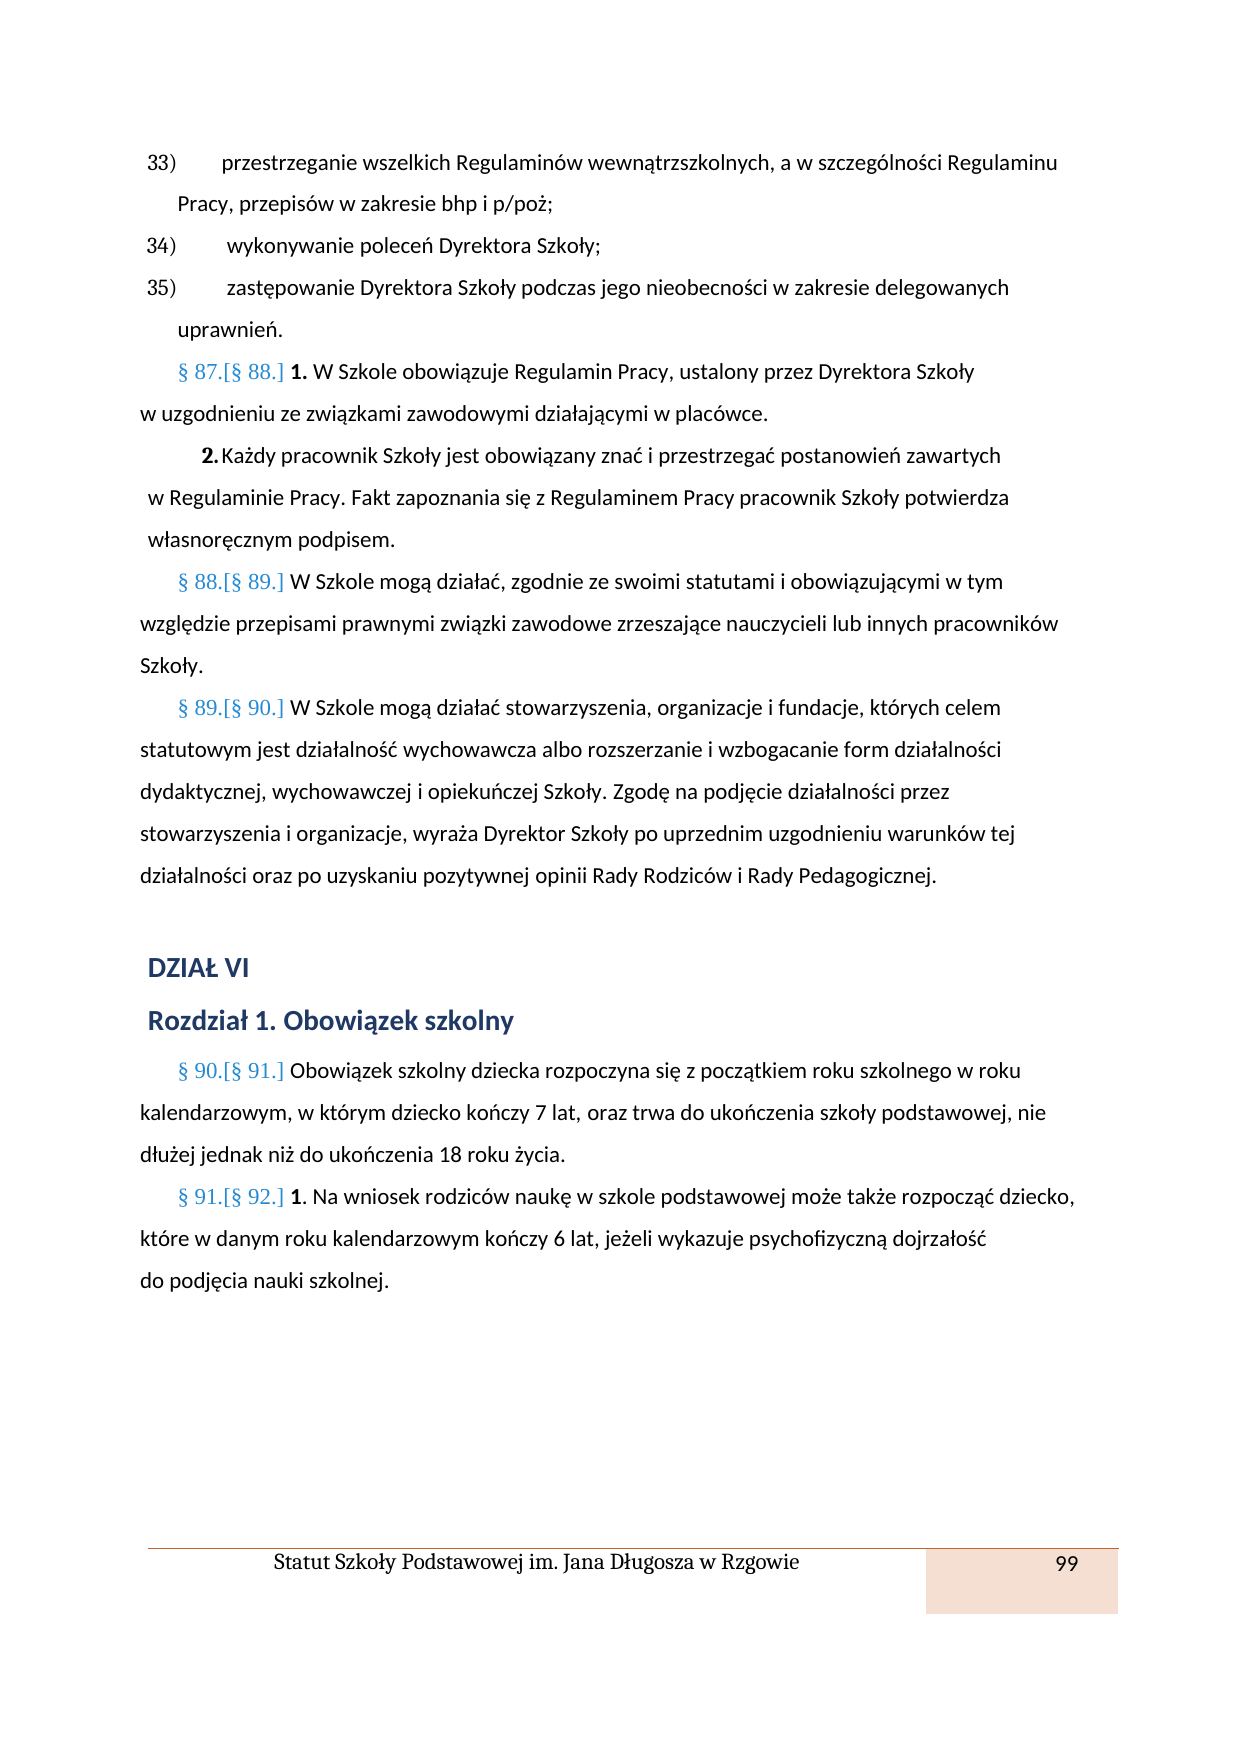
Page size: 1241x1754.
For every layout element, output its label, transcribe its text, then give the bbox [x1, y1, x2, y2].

list 1. W Szkole obowiązuje Regulamin Pracy, ustalony przez Dyrektora Szkoły w uzgodnieniu ze związkami zawodowymi działającymi w placówce. [140, 357, 1093, 427]
list W Szkole mogą działać stowarzyszenia, organizacje i fundacje, których celem statutowym jest działalność wychowawcza albo rozszerzanie i wzbogacanie form działalności dydaktycznej, wychowawczej i opiekuńczej Szkoły. Zgodę na podjęcie działalności przez stowarzyszenia i organizacje, wyraża Dyrektor Szkoły po uprzednim uzgodnieniu warunków tej działalności oraz po uzyskaniu pozytywnej opinii Rady Rodziców i Rady Pedagogicznej. [140, 693, 1093, 889]
list 1. Na wniosek rodziców naukę w szkole podstawowej może także rozpocząć dziecko, które w danym roku kalendarzowym kończy 6 lat, jeżeli wykazuje psychofizyczną dojrzałość do podjęcia nauki szkolnej. [140, 1182, 1093, 1294]
list W Szkole mogą działać, zgodnie ze swoimi statutami i obowiązującymi w tym względzie przepisami prawnymi związki zawodowe zrzeszające nauczycieli lub innych pracowników Szkoły. [140, 567, 1093, 679]
list Każdy pracownik Szkoły jest obowiązany znać i przestrzegać postanowień zawartych w Regulaminie Pracy. Fakt zapoznania się z Regulaminem Pracy pracownik Szkoły potwierdza własnoręcznym podpisem. [148, 441, 1093, 553]
list Obowiązek szkolny dziecka rozpoczyna się z początkiem roku szkolnego w roku kalendarzowym, w którym dziecko kończy 7 lat, oraz trwa do ukończenia szkoły podstawowej, nie dłużej jednak niż do ukończenia 18 roku życia. [140, 1056, 1093, 1168]
text DZIAŁ VI [148, 949, 1093, 984]
list przestrzeganie wszelkich Regulaminów wewnątrzszkolnych, a w szczególności Regulaminu Pracy, przepisów w zakresie bhp i p/poż; [177, 148, 1093, 218]
list zastępowanie Dyrektora Szkoły podczas jego nieobecności w zakresie delegowanych uprawnień. [177, 273, 1093, 343]
text Rozdział 1. Obowiązek szkolny [148, 1002, 1093, 1038]
list wykonywanie poleceń Dyrektora Szkoły; [177, 232, 1093, 259]
